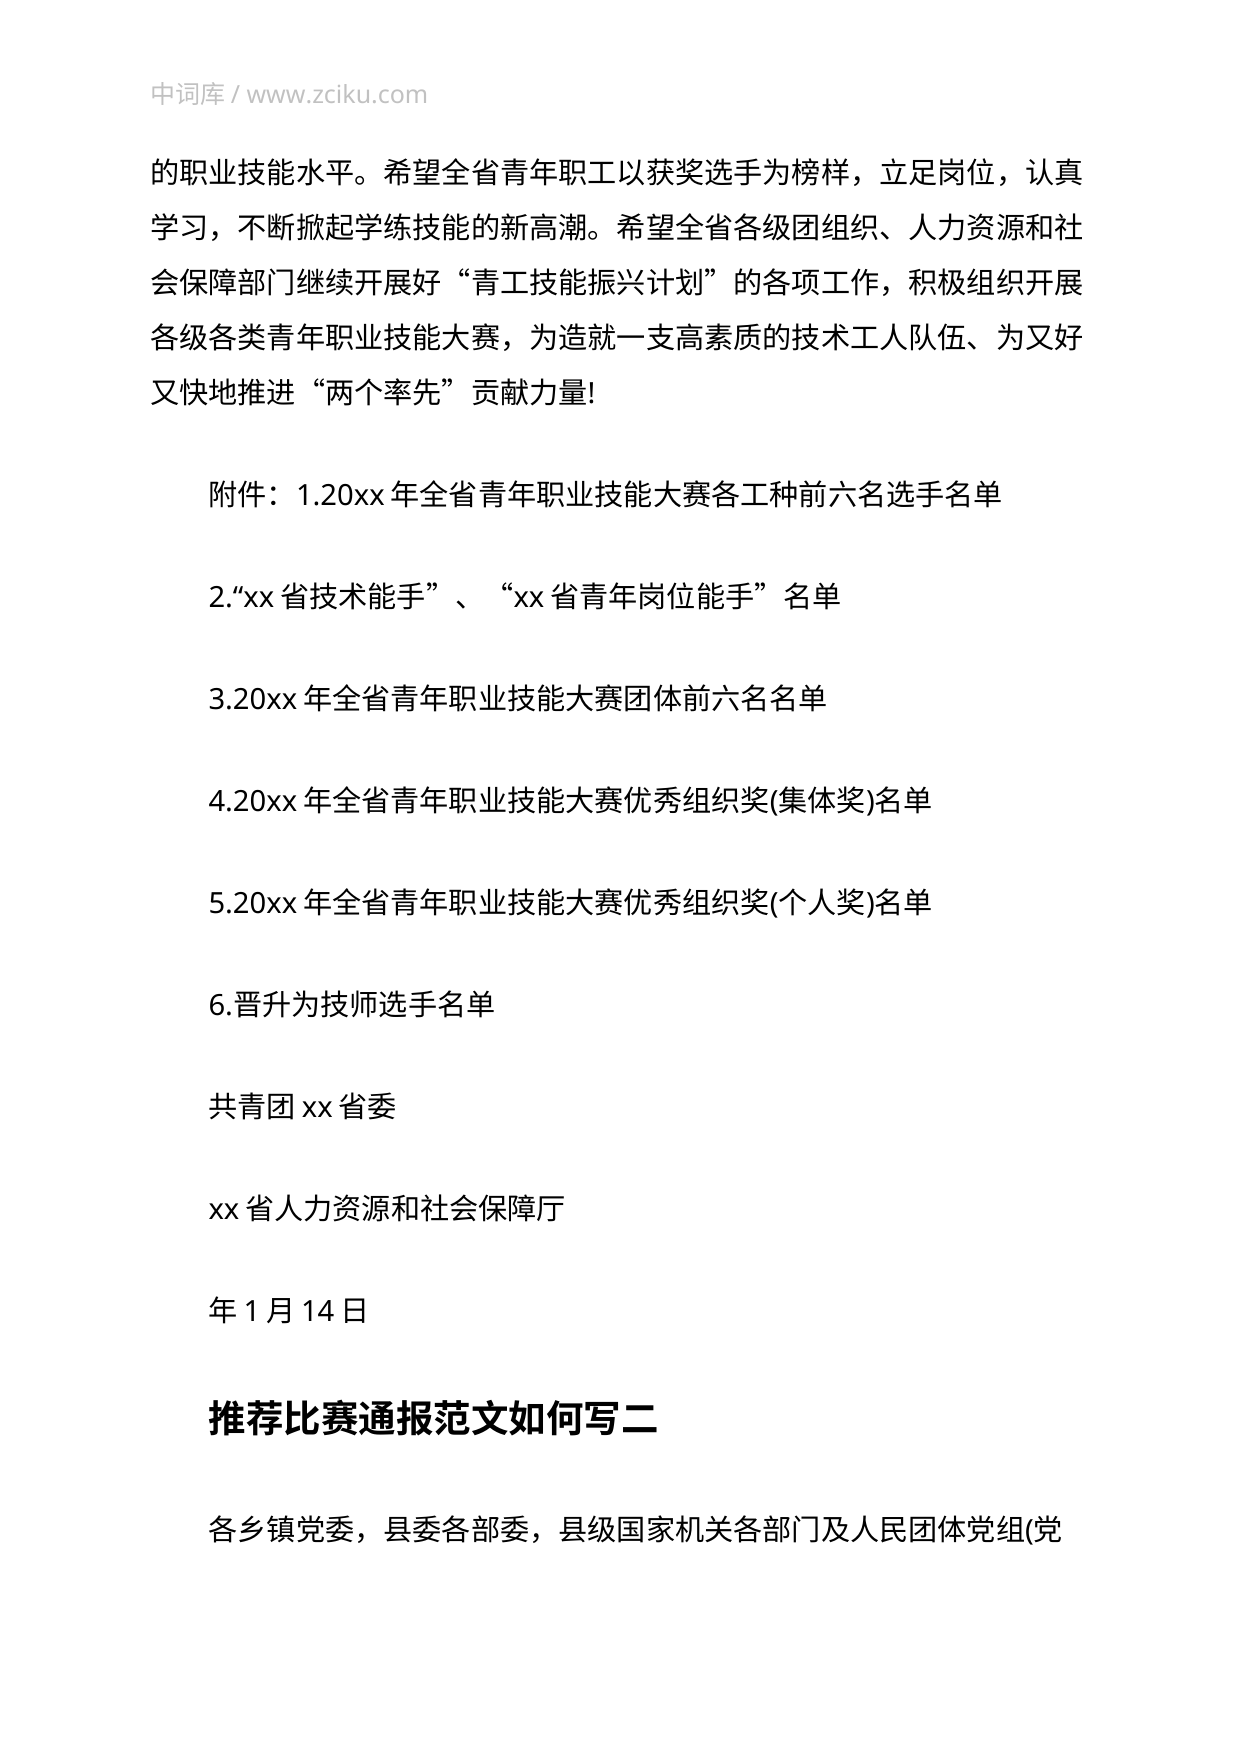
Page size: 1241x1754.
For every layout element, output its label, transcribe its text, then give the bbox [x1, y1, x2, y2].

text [150, 1507, 1090, 1549]
text 共青团xx省委 [150, 1083, 1090, 1126]
text 4.20xx年全省青年职业技能大赛优秀组织奖(集体奖)名单 [150, 777, 1090, 820]
text 5.20xx年全省青年职业技能大赛优秀组织奖(个人奖)名单 [150, 879, 1090, 922]
text 6.晋升为技师选手名单 [150, 981, 1090, 1024]
text 推荐比赛通报范文如何写二 [150, 1389, 1090, 1444]
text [150, 150, 1090, 412]
text 年1月14日 [150, 1287, 1090, 1330]
text 3.20xx年全省青年职业技能大赛团体前六名名单 [150, 676, 1090, 718]
text xx省人力资源和社会保障厅 [150, 1185, 1090, 1228]
text 附件：1.20xx年全省青年职业技能大赛各工种前六名选手名单 [150, 472, 1090, 514]
text 2.“xx省技术能手”、“xx省青年岗位能手”名单 [150, 573, 1090, 616]
